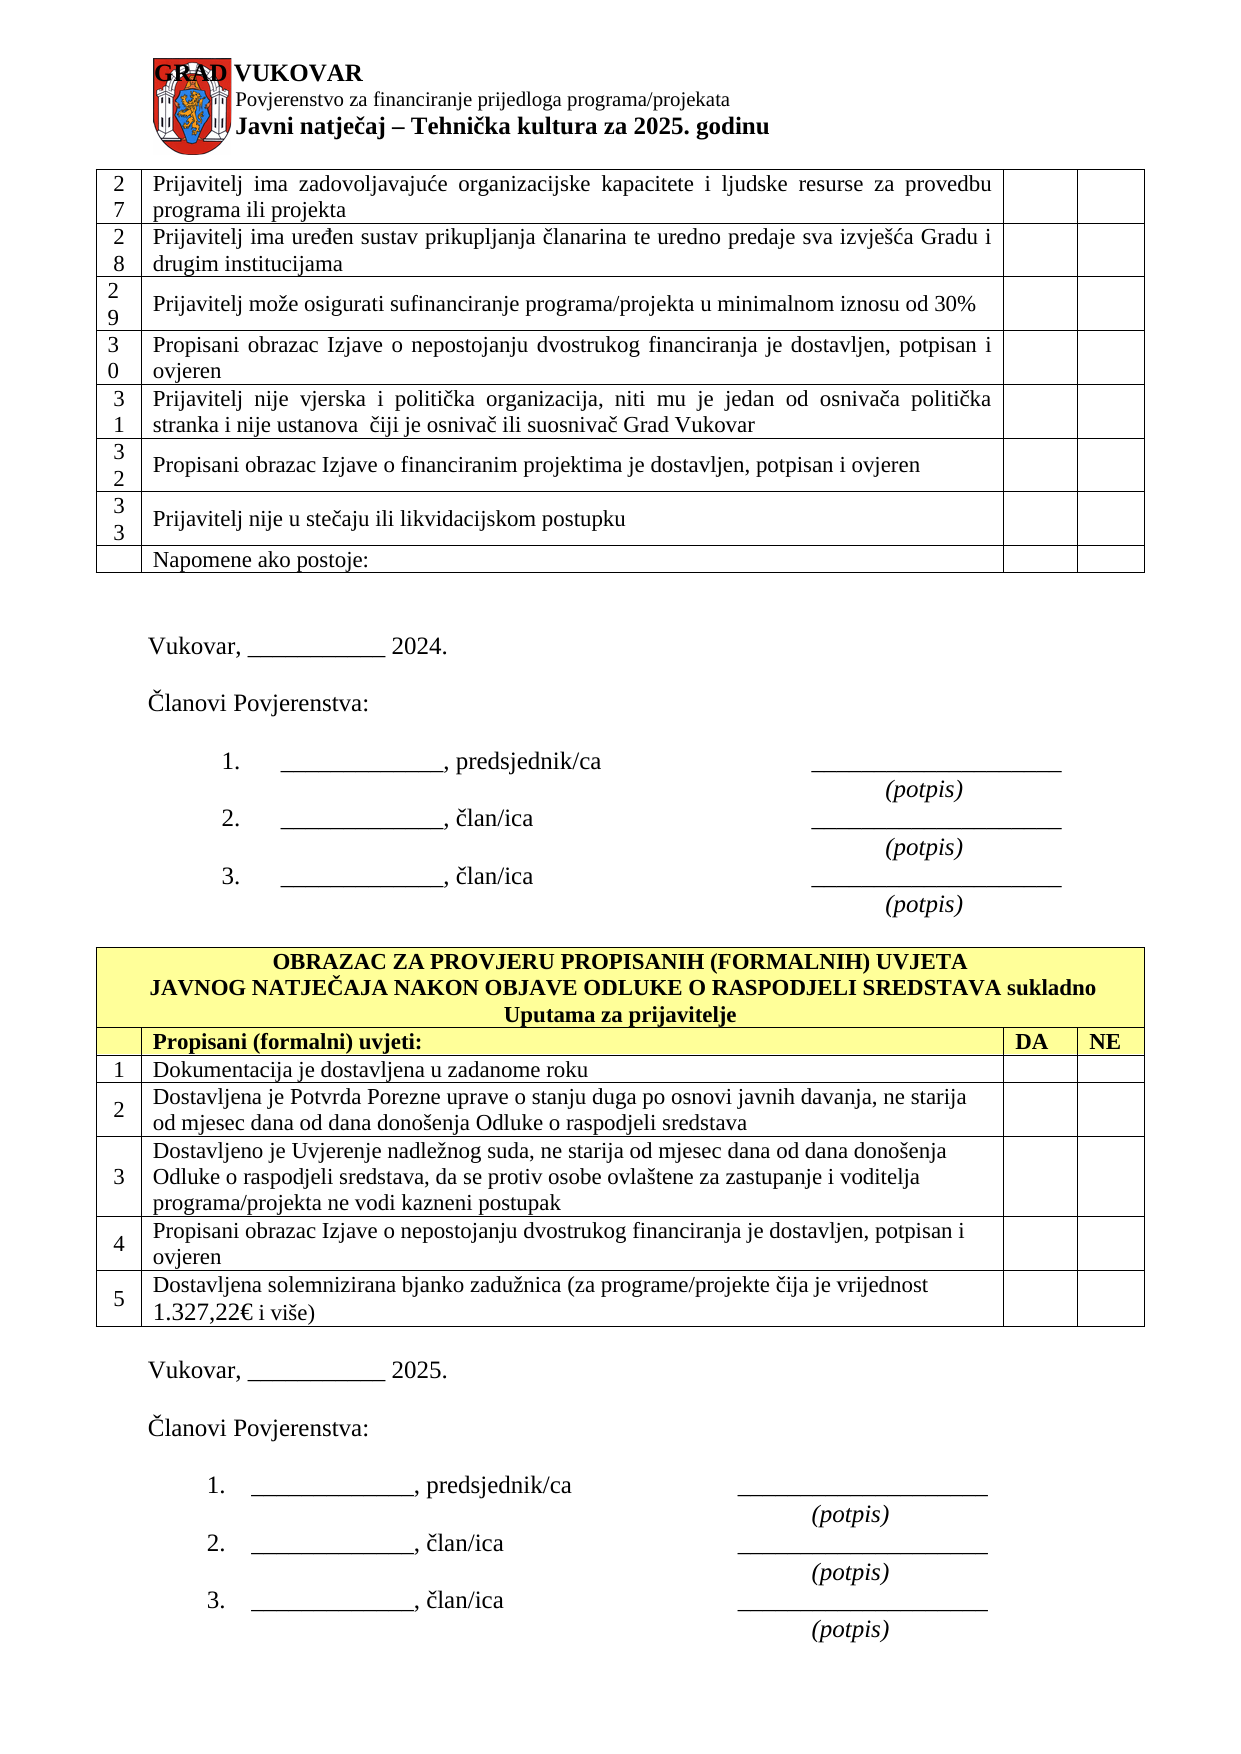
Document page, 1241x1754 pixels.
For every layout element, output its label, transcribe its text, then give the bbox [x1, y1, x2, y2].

table_cell 4 [97, 1217, 141, 1269]
table_cell 29 [97, 277, 141, 330]
table_cell [1078, 331, 1144, 384]
picture [153, 58, 232, 155]
table_cell 3 [97, 1137, 141, 1216]
table_cell NE [1078, 1028, 1144, 1054]
table_cell Prijavitelj nije vjerska i politička organizacija, niti mu je jedan od osnivača politička stranka i nije ustanova čiji je osnivač ili suosnivač Grad Vukovar [142, 385, 1003, 437]
table_cell [1004, 331, 1077, 384]
table_cell Prijavitelj ima uređen sustav prikupljanja članarina te uredno predaje sva izvješća Gradu i drugim institucijama [142, 224, 1003, 276]
text (potpis) [811, 832, 1093, 861]
table_cell Prijavitelj ima zadovoljavajuće organizacijske kapacitete i ljudske resurse za provedbu programa ili projekta [142, 170, 1003, 222]
table_cell 5 [97, 1271, 141, 1326]
table_cell [97, 1028, 141, 1054]
table_cell 30 [97, 331, 141, 384]
table_cell 28 [97, 224, 141, 276]
table_cell Propisani obrazac Izjave o nepostojanju dvostrukog financiranja je dostavljen, potpisan i ovjeren [142, 1217, 1003, 1269]
table_cell [1004, 1056, 1077, 1082]
text (potpis) [738, 1557, 1093, 1586]
table_cell 27 [97, 170, 141, 222]
table_cell Napomene ako postoje: [142, 546, 1003, 572]
table_cell [1004, 439, 1077, 491]
text (potpis) [738, 1614, 1093, 1643]
table_cell [1078, 546, 1144, 572]
table_cell DA [1004, 1028, 1077, 1054]
table_cell Dostavljena je Potvrda Porezne uprave o stanju duga po osnovi javnih davanja, ne starija od mjesec dana od dana donošenja Odluke o raspodjeli sredstava [142, 1083, 1003, 1136]
table_cell [1078, 170, 1144, 222]
table_cell Prijavitelj nije u stečaju ili likvidacijskom postupku [142, 492, 1003, 545]
text (potpis) [738, 1499, 1093, 1528]
table_cell Prijavitelj može osigurati sufinanciranje programa/projekta u minimalnom iznosu od 30% [142, 277, 1003, 330]
list _____________, član/ica ____________________ [207, 1528, 1093, 1557]
text (potpis) [811, 889, 1093, 918]
table_cell [1004, 170, 1077, 222]
table_cell [1004, 385, 1077, 437]
text (potpis) [811, 774, 1093, 803]
table_cell Dostavljeno je Uvjerenje nadležnog suda, ne starija od mjesec dana od dana donošenja Odluke o raspodjeli sredstava, da se protiv osobe ovlaštene za zastupanje i voditelja programa/projekta ne vodi kazneni postupak [142, 1137, 1003, 1216]
list _____________, član/ica ____________________ [221, 861, 1093, 889]
table_cell 32 [97, 439, 141, 491]
table_cell [97, 546, 141, 572]
table_cell [1078, 439, 1144, 491]
table_cell 2 [97, 1083, 141, 1136]
table_cell [1078, 1271, 1144, 1326]
table_cell 33 [97, 492, 141, 545]
table_cell [1004, 1217, 1077, 1269]
table_cell [1004, 1271, 1077, 1326]
table_cell [1004, 546, 1077, 572]
table_cell Dostavljena solemnizirana bjanko zadužnica (za programe/projekte čija je vrijednost 1.327,22€ i više) [142, 1271, 1003, 1326]
table_cell [1004, 224, 1077, 276]
table_cell [1078, 1217, 1144, 1269]
table_cell Propisani (formalni) uvjeti: [142, 1028, 1003, 1054]
table_cell [1078, 224, 1144, 276]
table_cell [1004, 492, 1077, 545]
list _____________, član/ica ____________________ [207, 1586, 1093, 1614]
list _____________, predsjednik/ca ____________________ [221, 746, 1093, 774]
table_cell [1078, 1056, 1144, 1082]
text Vukovar, ___________ 2025. [148, 1356, 1093, 1384]
text Vukovar, ___________ 2024. [148, 631, 1093, 659]
table_cell Propisani obrazac Izjave o financiranim projektima je dostavljen, potpisan i ovjeren [142, 439, 1003, 491]
table_cell [1078, 1083, 1144, 1136]
table_cell [1078, 277, 1144, 330]
text Članovi Povjerenstva: [148, 1413, 1093, 1442]
table_cell Dokumentacija je dostavljena u zadanome roku [142, 1056, 1003, 1082]
table_cell 1 [97, 1056, 141, 1082]
table_cell [1078, 385, 1144, 437]
table_cell [1078, 1137, 1144, 1216]
list _____________, član/ica ____________________ [221, 803, 1093, 832]
text Članovi Povjerenstva: [148, 688, 1093, 717]
table_cell [1078, 492, 1144, 545]
table_cell [1004, 277, 1077, 330]
table_cell [1004, 1083, 1077, 1136]
table_cell Propisani obrazac Izjave o nepostojanju dvostrukog financiranja je dostavljen, potpisan i ovjeren [142, 331, 1003, 384]
list _____________, predsjednik/ca ____________________ [207, 1471, 1093, 1499]
table_cell 31 [97, 385, 141, 437]
table_cell [1004, 1137, 1077, 1216]
table_header OBRAZAC ZA PROVJERU PROPISANIH (FORMALNIH) UVJETA JAVNOG NATJEČAJA NAKON OBJAVE ODLUKE O RASPODJELI SREDSTAVA sukladno Uputama za prijavitelje [97, 948, 1144, 1027]
